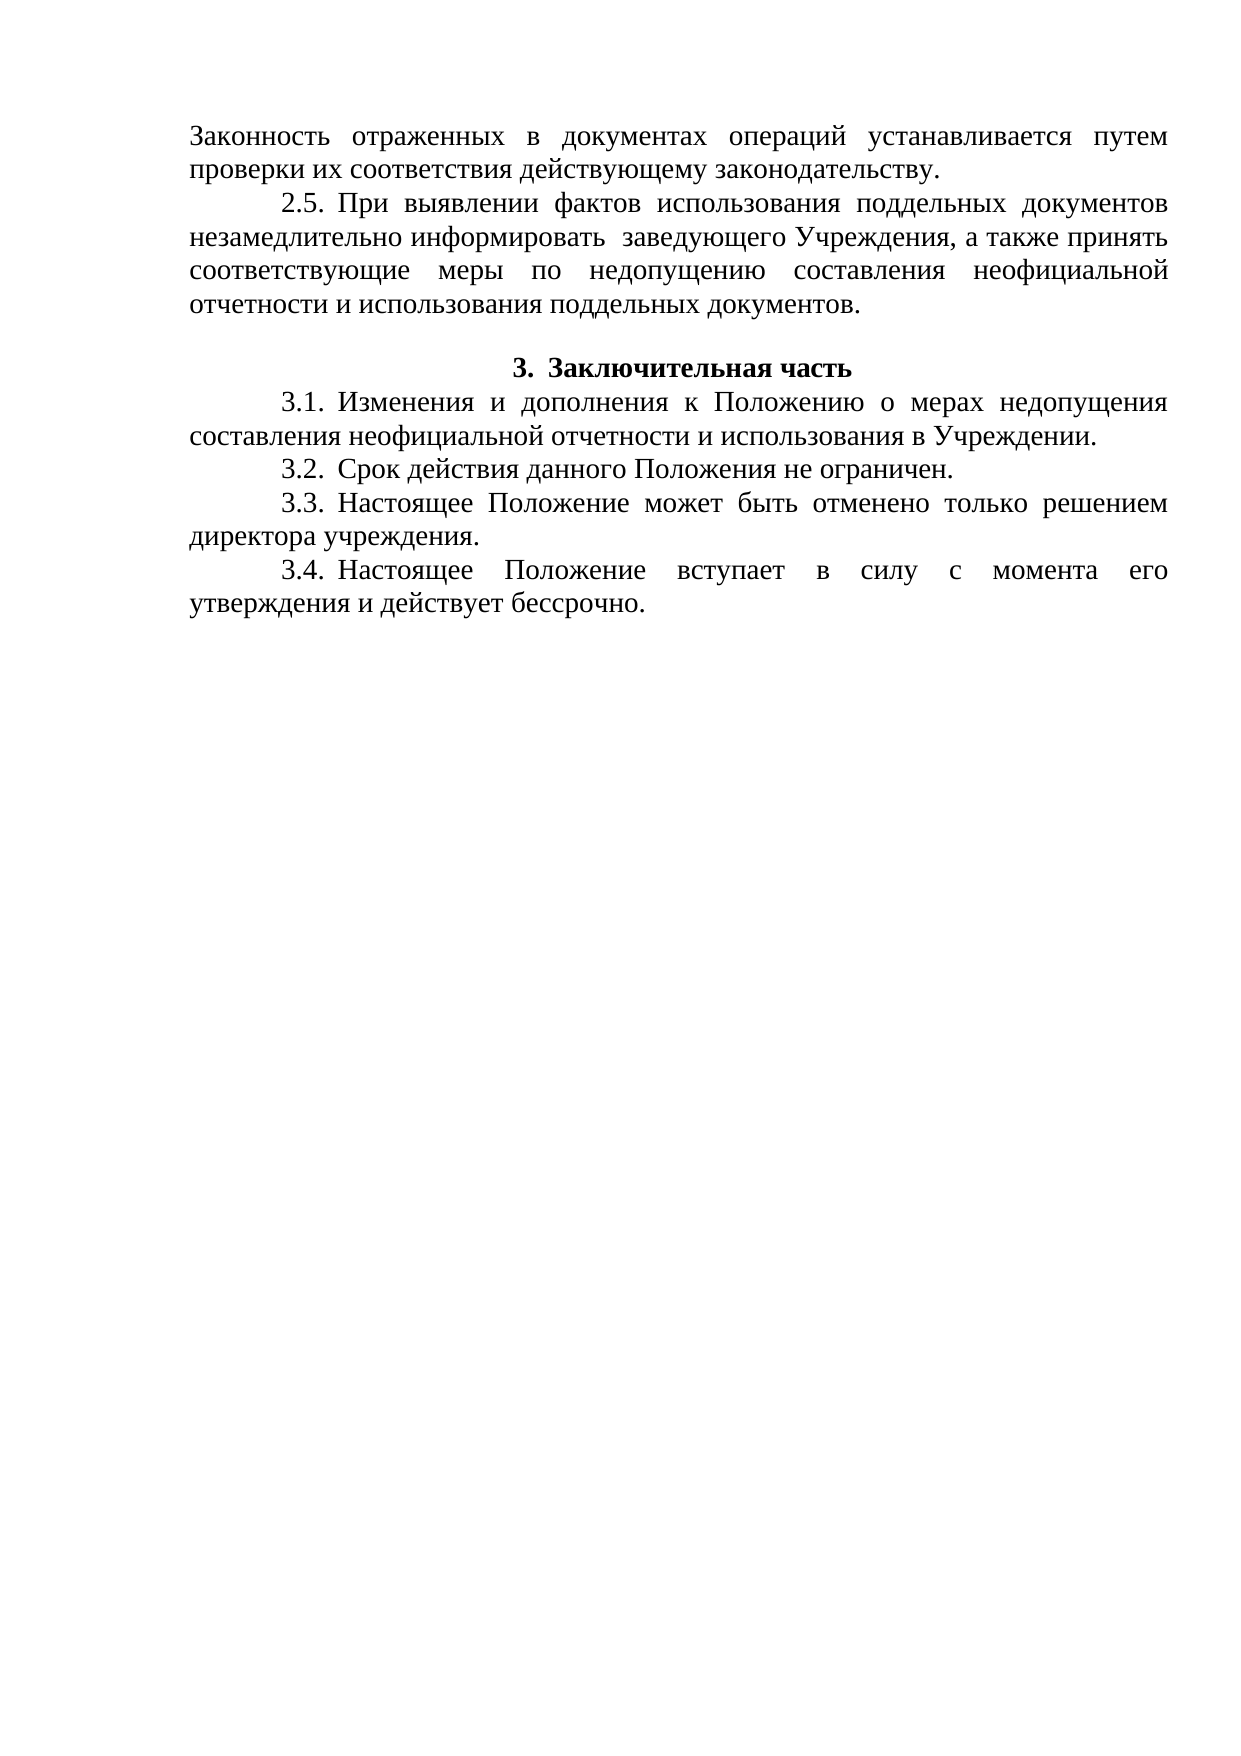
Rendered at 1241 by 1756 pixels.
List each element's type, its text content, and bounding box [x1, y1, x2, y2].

list Изменения и дополнения к Положению о мерах недопущения составления неофициальной отчетности и использования в Учреждении. [189, 384, 1168, 451]
list При выявлении фактов использования поддельных документов незамедлительно информировать заведующего Учреждения, а также принять соответствующие меры по недопущению составления неофициальной отчетности и использования поддельных документов. [189, 185, 1169, 319]
list Заключительная часть [512, 351, 1181, 384]
list Настоящее Положение вступает в силу с момента его утверждения и действует бессрочно. [189, 552, 1169, 619]
list Настоящее Положение может быть отменено только решением директора учреждения. [189, 485, 1168, 552]
list Срок действия данного Положения не ограничен. [281, 451, 1181, 485]
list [189, 118, 1168, 185]
